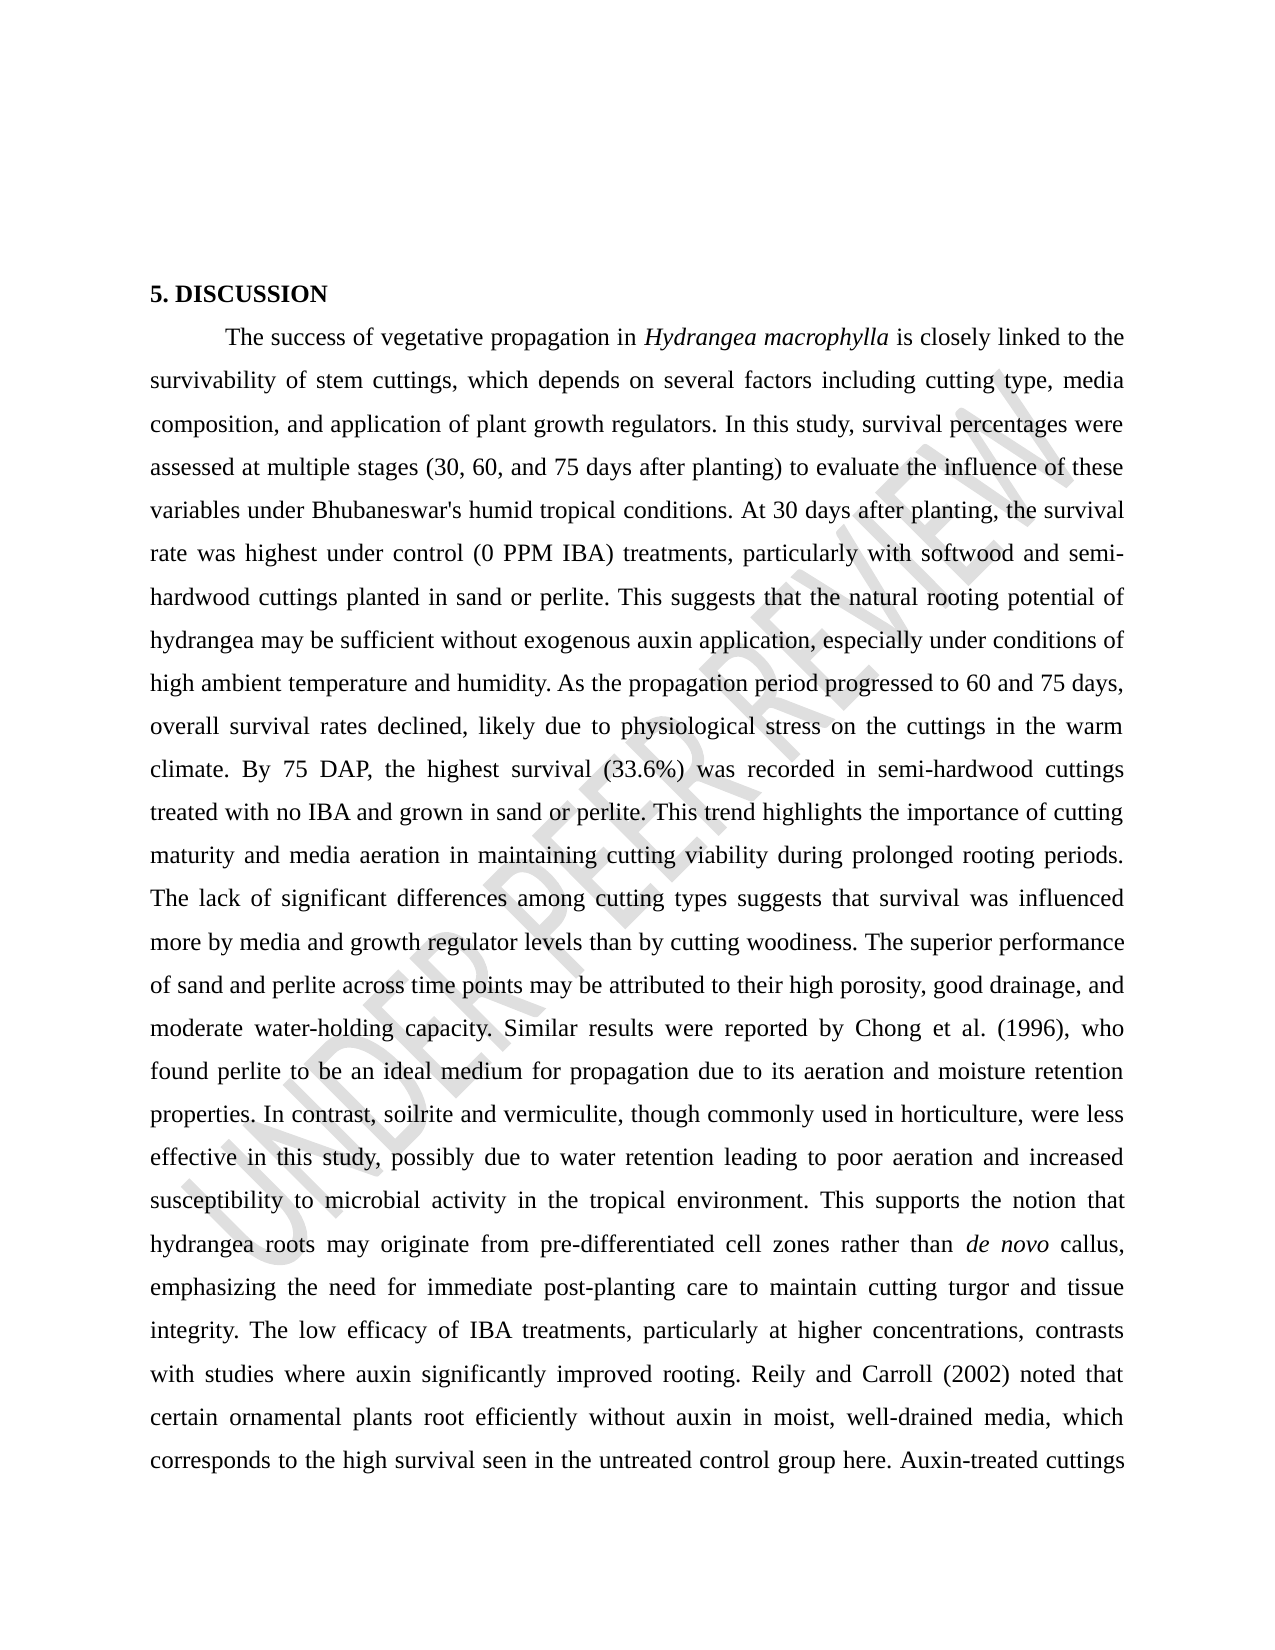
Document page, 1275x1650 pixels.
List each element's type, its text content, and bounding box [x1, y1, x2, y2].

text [150, 322, 1125, 1474]
text 5. DISCUSSION [150, 279, 1125, 308]
